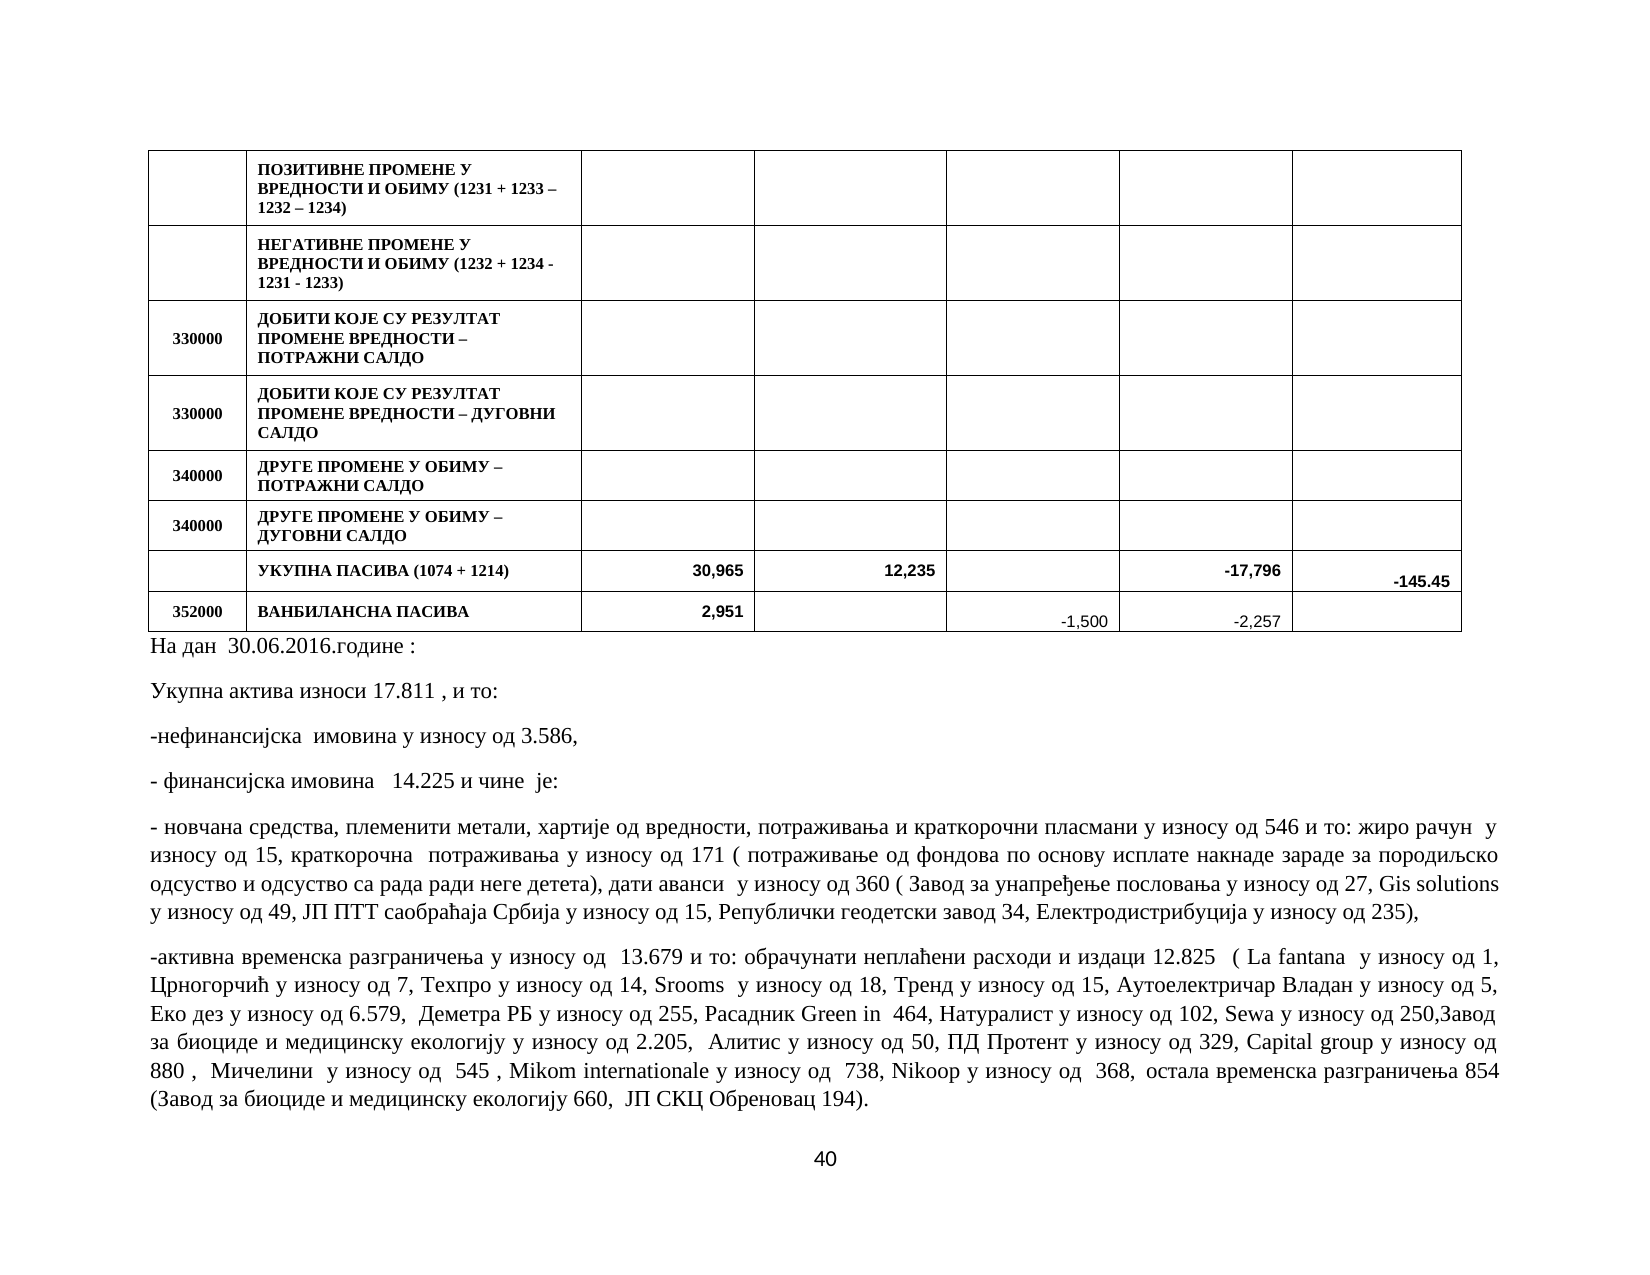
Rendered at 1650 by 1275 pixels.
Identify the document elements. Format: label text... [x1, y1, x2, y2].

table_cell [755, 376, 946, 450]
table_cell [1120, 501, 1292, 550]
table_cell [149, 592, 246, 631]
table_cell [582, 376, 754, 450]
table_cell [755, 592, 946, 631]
text - новчана средства, племенити метали, хартије од вредности, потраживања и краткорочни пласмани у износу од 546 и то: жиро рачун у износу од 15, краткорочна потраживања у износу од 171 ( потраживање од фондова по основу исплате накнаде зараде за породиљско одсуство и одсуство са рада ради неге детета), дати аванси у износу од 360 ( Завод за унапређење пословања у износу од 27, Gis solutions у износу од 49, ЈП ПТТ саобраћаја Србија у износу од 15, Републички геодетски завод 34, Електродистрибуција у износу од 235), [150, 813, 1500, 924]
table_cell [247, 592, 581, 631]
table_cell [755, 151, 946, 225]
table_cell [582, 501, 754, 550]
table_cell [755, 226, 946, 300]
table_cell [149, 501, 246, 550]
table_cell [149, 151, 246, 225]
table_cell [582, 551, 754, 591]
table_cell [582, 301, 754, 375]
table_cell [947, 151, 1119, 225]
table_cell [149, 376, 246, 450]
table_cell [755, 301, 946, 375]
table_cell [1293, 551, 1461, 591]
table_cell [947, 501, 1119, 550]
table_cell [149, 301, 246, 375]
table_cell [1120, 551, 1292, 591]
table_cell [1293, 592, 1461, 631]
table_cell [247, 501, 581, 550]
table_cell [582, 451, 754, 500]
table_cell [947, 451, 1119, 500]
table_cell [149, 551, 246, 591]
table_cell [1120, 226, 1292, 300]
text -активна временска разграничења у износу од 13.679 и то: обрачунати неплаћени расходи и издаци 12.825 ( La fantana у износу од 1, Црногорчић у износу од 7, Техпро у износу од 14, Srooms у износу од 18, Тренд у износу од 15, Аутоелектричар Владан у износу од 5, Еко дез у износу од 6.579, Деметра РБ у износу од 255, Расадник Green in 464, Натуралист у износу од 102, Sewa у износу од 250,Завод за биоциде и медицинску екологију у износу од 2.205, Алитис у износу од 50, ПД Протент у износу од 329, Capital group у износу од 880 , Мичелини у износу од 545 , Мikom internationale у износу од 738, Nikoop у износу од 368, остала временска разграничења 854 (Завод за биоциде и медицинску екологију 660, ЈП СКЦ Обреновац 194). [150, 943, 1500, 1112]
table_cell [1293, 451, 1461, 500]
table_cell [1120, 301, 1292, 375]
text - финансијска имовина 14.225 и чине је: [150, 768, 1500, 794]
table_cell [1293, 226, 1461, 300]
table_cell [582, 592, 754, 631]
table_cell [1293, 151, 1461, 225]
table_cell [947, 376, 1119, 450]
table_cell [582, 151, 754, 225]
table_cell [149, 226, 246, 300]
text -нефинансијска имовина у износу од 3.586, [150, 722, 1500, 749]
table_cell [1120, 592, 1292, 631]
text Укупна актива износи 17.811 , и то: [150, 677, 1500, 704]
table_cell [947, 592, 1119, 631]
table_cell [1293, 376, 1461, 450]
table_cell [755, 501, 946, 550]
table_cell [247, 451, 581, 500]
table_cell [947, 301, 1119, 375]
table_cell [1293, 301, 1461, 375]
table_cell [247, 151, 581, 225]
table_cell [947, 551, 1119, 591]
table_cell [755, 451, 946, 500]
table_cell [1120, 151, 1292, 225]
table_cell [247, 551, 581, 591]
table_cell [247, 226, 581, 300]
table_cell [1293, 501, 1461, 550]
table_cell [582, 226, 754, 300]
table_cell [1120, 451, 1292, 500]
text На дан 30.06.2016.године : [150, 632, 1500, 659]
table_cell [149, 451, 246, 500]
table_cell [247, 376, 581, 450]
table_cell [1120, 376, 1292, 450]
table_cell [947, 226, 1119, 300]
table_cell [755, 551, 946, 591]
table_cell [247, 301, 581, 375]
